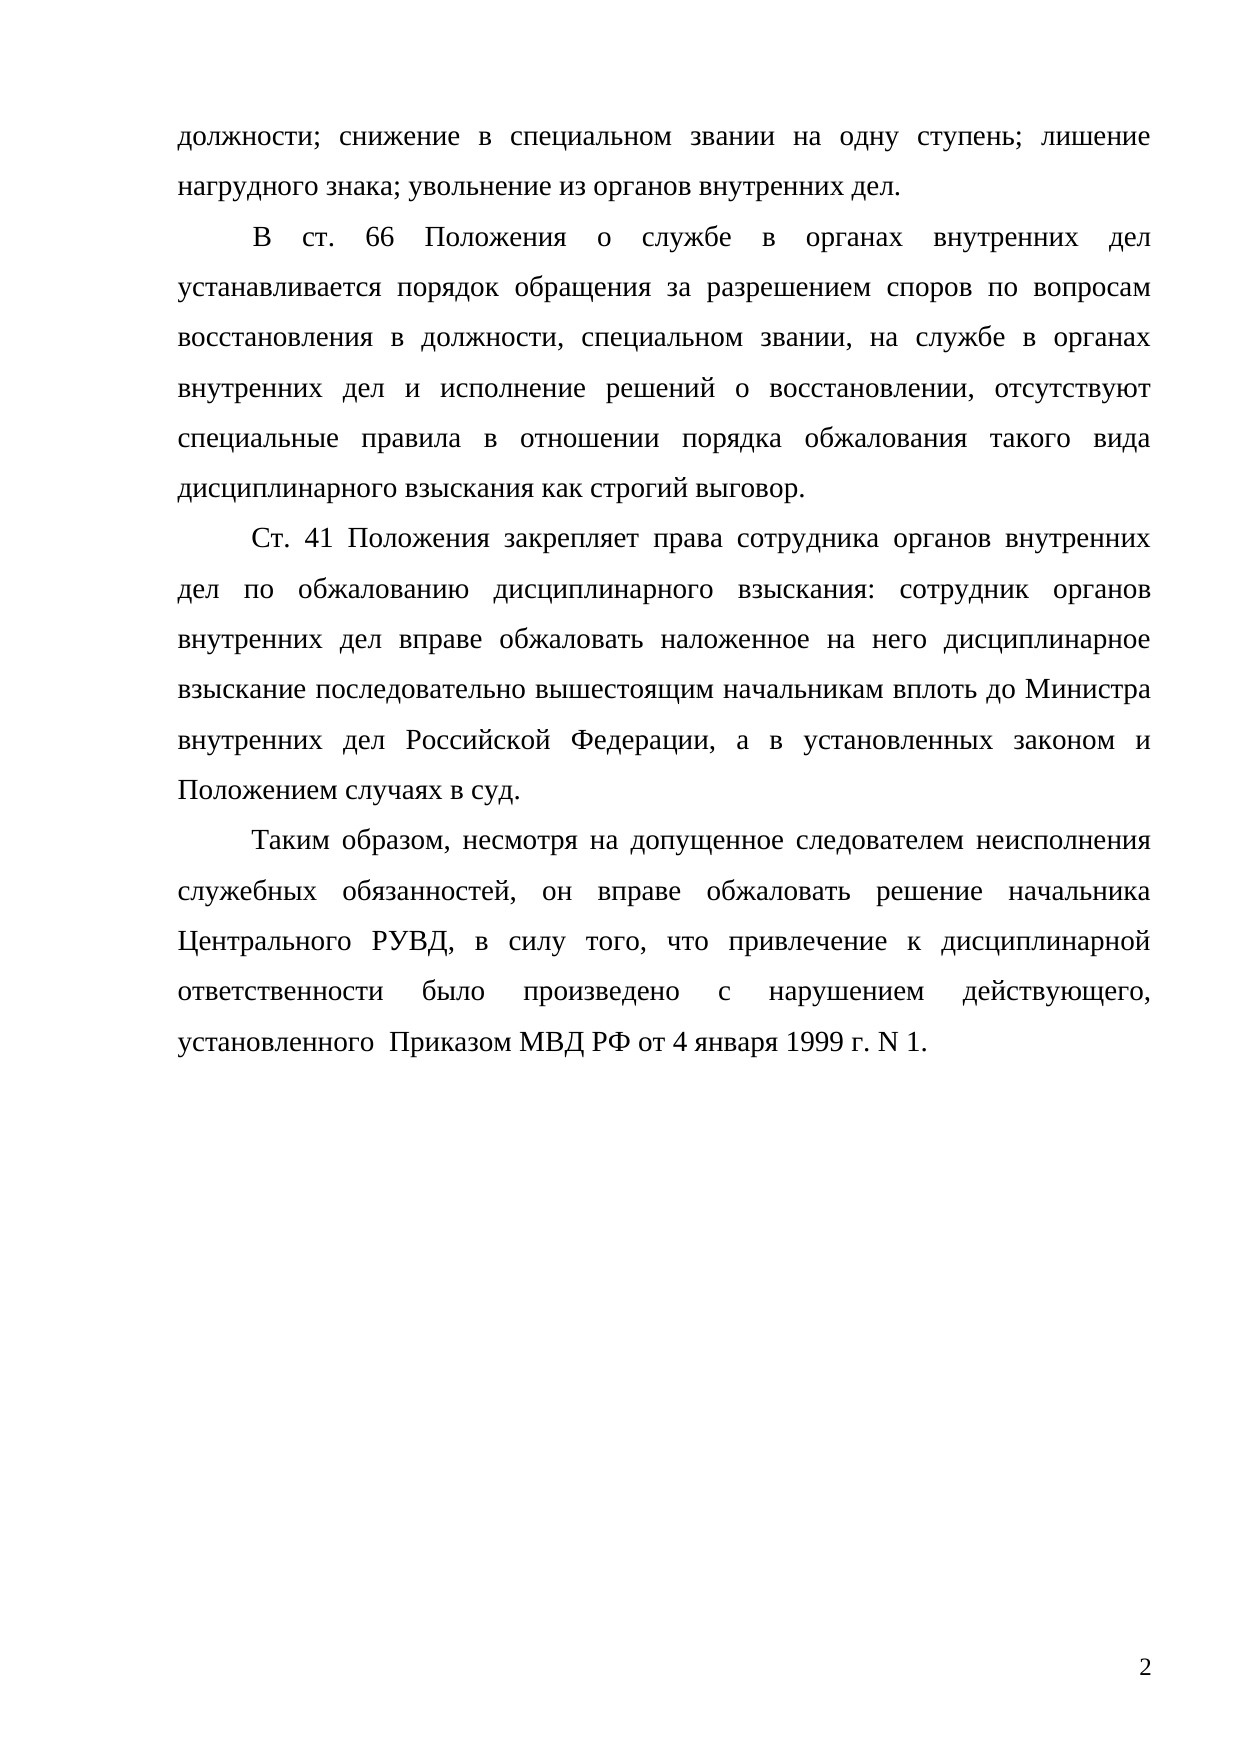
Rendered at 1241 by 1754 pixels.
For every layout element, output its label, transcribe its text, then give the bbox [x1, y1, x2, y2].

text Таким образом, несмотря на допущенное следователем неисполнения служебных обязанностей, он вправе обжаловать решение начальника Центрального РУВД, в силу того, что привлечение к дисциплинарной ответственности было произведено с нарушением действующего, установленного Приказом МВД РФ от 4 января 1999 г. N 1. [177, 822, 1152, 1057]
text В ст. 66 Положения о службе в органах внутренних дел устанавливается порядок обращения за разрешением споров по вопросам восстановления в должности, специальном звании, на службе в органах внутренних дел и исполнение решений о восстановлении, отсутствуют специальные правила в отношении порядка обжалования такого вида дисциплинарного взыскания как строгий выговор. [177, 219, 1152, 504]
text Ст. 41 Положения закрепляет права сотрудника органов внутренних дел по обжалованию дисциплинарного взыскания: сотрудник органов внутренних дел вправе обжаловать наложенное на него дисциплинарное взыскание последовательно вышестоящим начальникам вплоть до Министра внутренних дел Российской Федерации, а в установленных законом и Положением случаях в суд. [177, 521, 1152, 806]
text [177, 118, 1152, 202]
